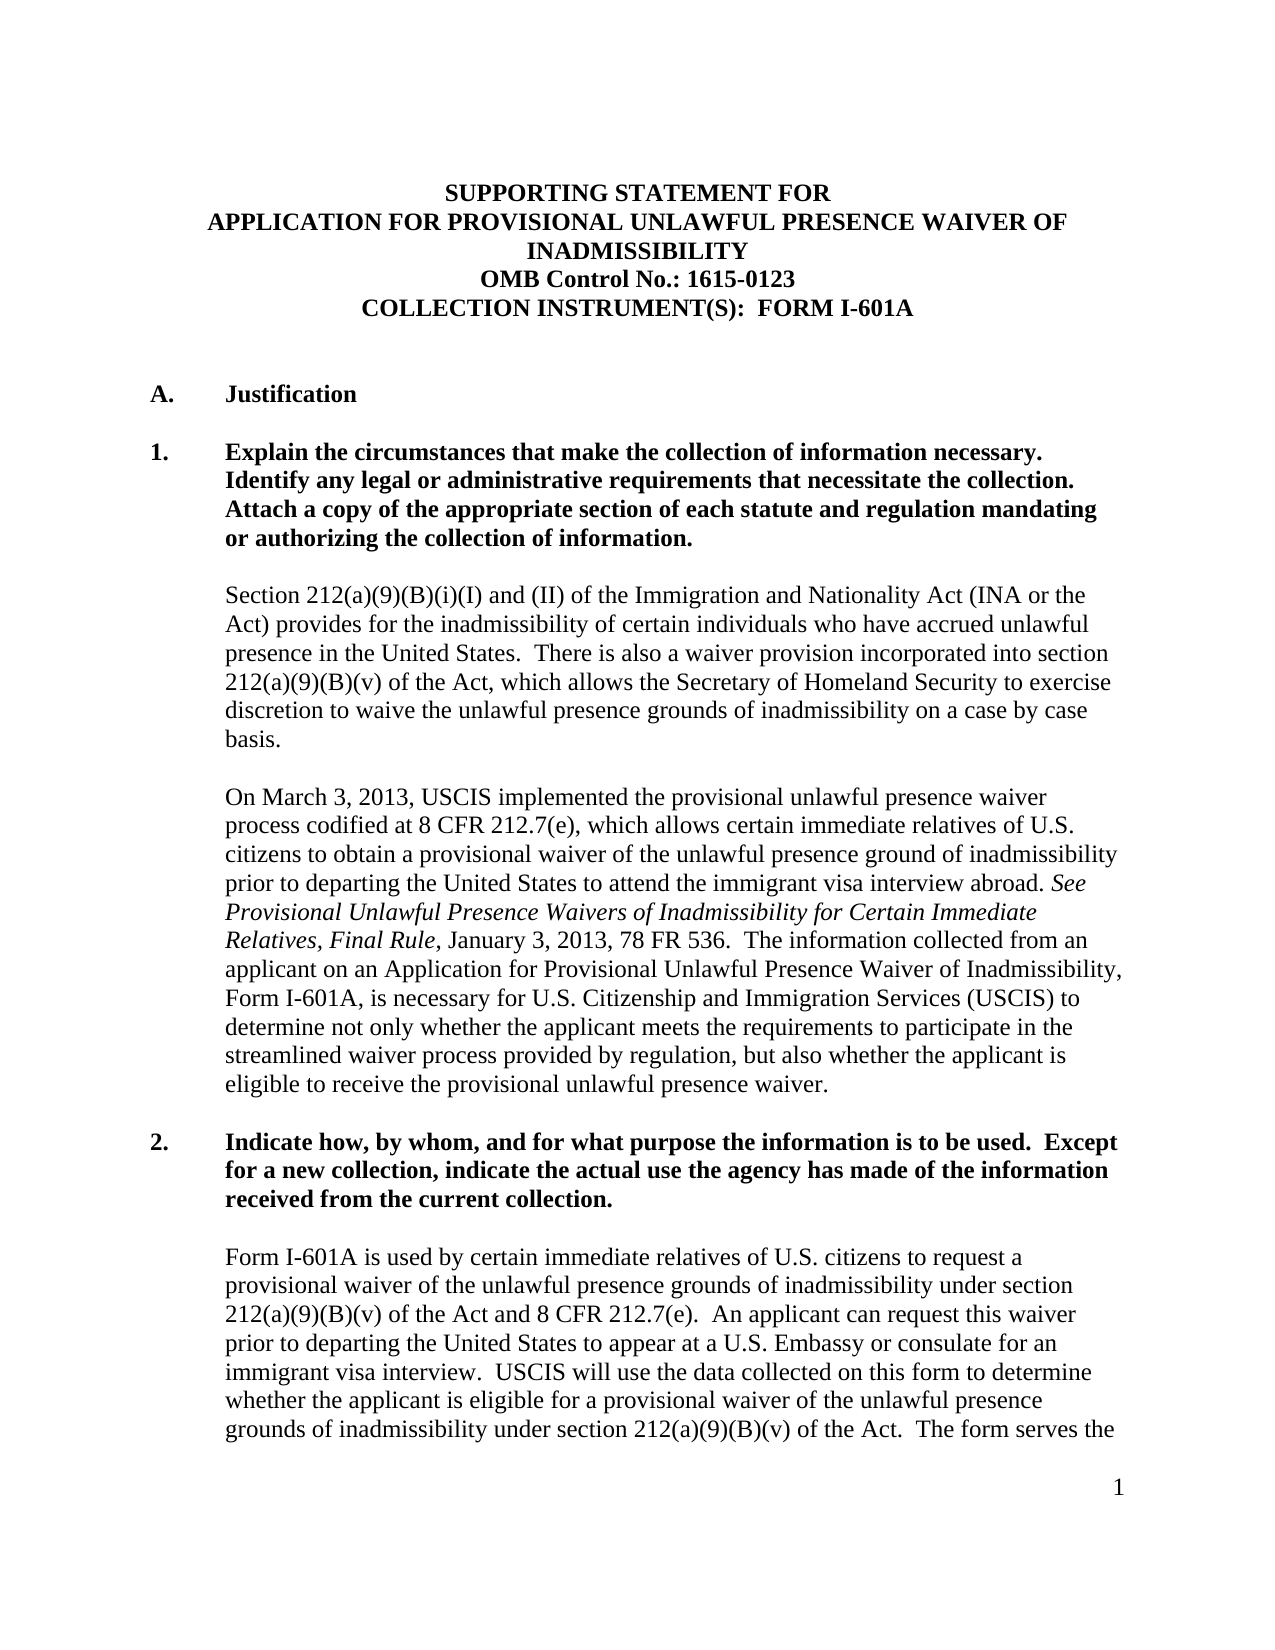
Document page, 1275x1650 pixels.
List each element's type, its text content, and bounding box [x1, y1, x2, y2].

text OMB Control No.: 1615-0123 [150, 264, 1125, 293]
text 1. Explain the circumstances that make the collection of information necessary. Identify any legal or administrative requirements that necessitate the collection. Attach a copy of the appropriate section of each statute and regulation mandating or authorizing the collection of information. [150, 437, 1125, 552]
text Section 212(a)(9)(B)(i)(I) and (II) of the Immigration and Nationality Act (INA or the Act) provides for the inadmissibility of certain individuals who have accrued unlawful presence in the United States. There is also a waiver provision incorporated into section 212(a)(9)(B)(v) of the Act, which allows the Secretary of Homeland Security to exercise discretion to waive the unlawful presence grounds of inadmissibility on a case by case basis. [225, 580, 1125, 753]
text A. Justification [150, 379, 1125, 408]
text SUPPORTING STATEMENT FOR [150, 178, 1125, 207]
text APPLICATION FOR PROVISIONAL UNLAWFUL PRESENCE WAIVER OF INADMISSIBILITY [150, 207, 1125, 264]
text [150, 1242, 1125, 1443]
text COLLECTION INSTRUMENT(S): FORM I-601A [150, 293, 1125, 322]
text 2. Indicate how, by whom, and for what purpose the information is to be used. Except for a new collection, indicate the actual use the agency has made of the information received from the current collection. [150, 1127, 1125, 1213]
text On March 3, 2013, USCIS implemented the provisional unlawful presence waiver process codified at 8 CFR 212.7(e), which allows certain immediate relatives of U.S. citizens to obtain a provisional waiver of the unlawful presence ground of inadmissibility prior to departing the United States to attend the immigrant visa interview abroad. See Provisional Unlawful Presence Waivers of Inadmissibility for Certain Immediate Relatives, Final Rule, January 3, 2013, 78 FR 536. The information collected from an applicant on an Application for Provisional Unlawful Presence Waiver of Inadmissibility, Form I-601A, is necessary for U.S. Citizenship and Immigration Services (USCIS) to determine not only whether the applicant meets the requirements to participate in the streamlined waiver process provided by regulation, but also whether the applicant is eligible to receive the provisional unlawful presence waiver. [225, 782, 1125, 1098]
